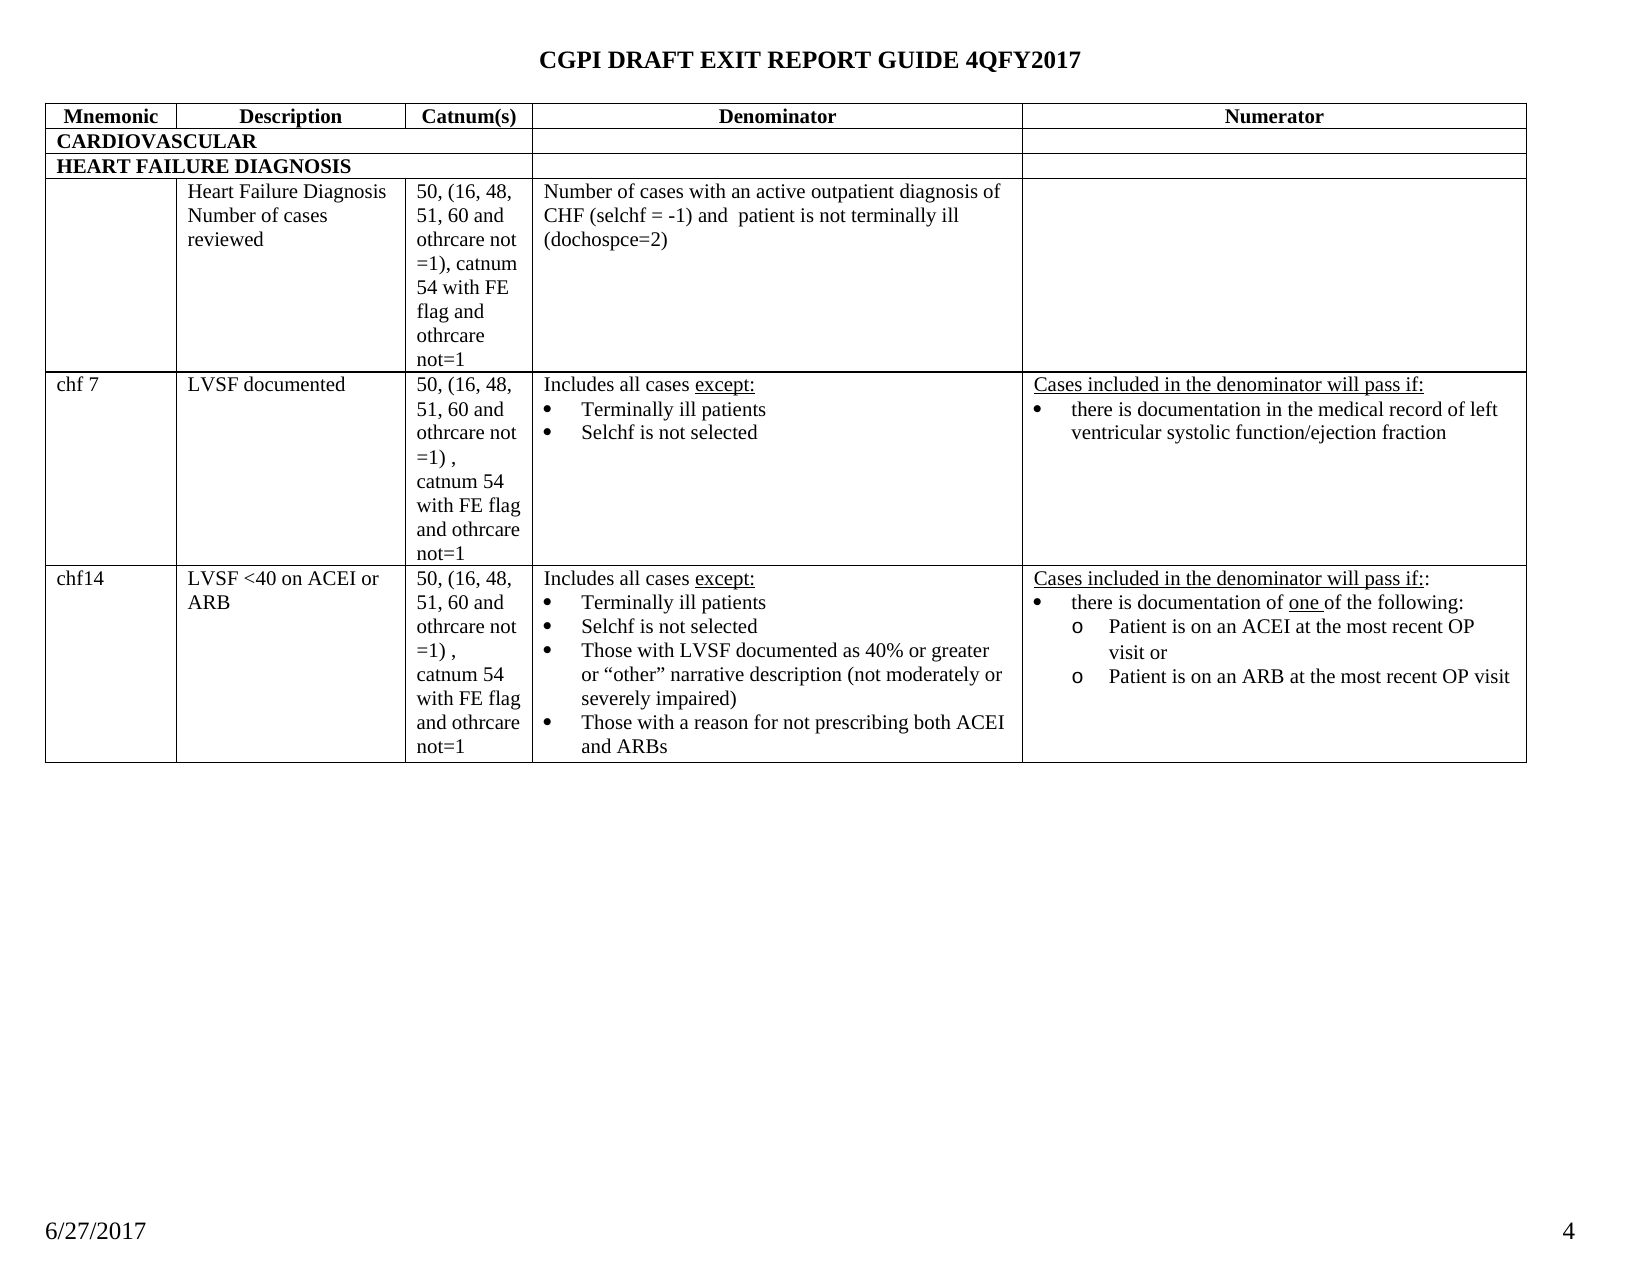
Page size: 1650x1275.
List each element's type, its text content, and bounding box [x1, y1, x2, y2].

table_cell Cases included in the denominator will pass if: there is documentation in the medical record of left ventricular systolic function/ejection fraction [1023, 373, 1526, 565]
table_cell Includes all cases except: Terminally ill patients Selchf is not selected [533, 373, 1022, 565]
table_header Description [177, 104, 405, 128]
table_cell chf14 [46, 566, 176, 762]
table_header Mnemonic [46, 104, 176, 128]
table_cell Cases included in the denominator will pass if:: there is documentation of one of the following: Patient is on an ACEI at the most recent OP visit or Patient is on an ARB at the most recent OP visit [1023, 566, 1526, 762]
table_cell chf 7 [46, 373, 176, 565]
table_cell Number of cases with an active outpatient diagnosis of CHF (selchf = -1) and patient is not terminally ill (dochospce=2) [533, 179, 1022, 371]
table_cell 50, (16, 48, 51, 60 and othrcare not =1) , catnum 54 with FE flag and othrcare not=1 [406, 566, 532, 762]
table_cell [533, 154, 1022, 178]
table_cell Includes all cases except: Terminally ill patients Selchf is not selected Those with LVSF documented as 40% or greater or “other” narrative description (not moderately or severely impaired) Those with a reason for not prescribing both ACEI and ARBs [533, 566, 1022, 762]
table_header Catnum(s) [406, 104, 532, 128]
table_cell HEART FAILURE DIAGNOSIS [46, 154, 532, 178]
table_cell CARDIOVASCULAR [46, 129, 532, 153]
table_cell [1023, 129, 1526, 153]
table_cell Heart Failure Diagnosis Number of cases reviewed [177, 179, 405, 371]
table_cell [1023, 154, 1526, 178]
table_cell LVSF documented [177, 373, 405, 565]
table_cell [46, 179, 176, 371]
table_header Numerator [1023, 104, 1526, 128]
table_cell [1023, 179, 1526, 371]
table_cell [533, 129, 1022, 153]
table_cell 50, (16, 48, 51, 60 and othrcare not =1), catnum 54 with FE flag and othrcare not=1 [406, 179, 532, 371]
table_header Denominator [533, 104, 1022, 128]
table_cell LVSF <40 on ACEI or ARB [177, 566, 405, 762]
table_cell 50, (16, 48, 51, 60 and othrcare not =1) , catnum 54 with FE flag and othrcare not=1 [406, 373, 532, 565]
